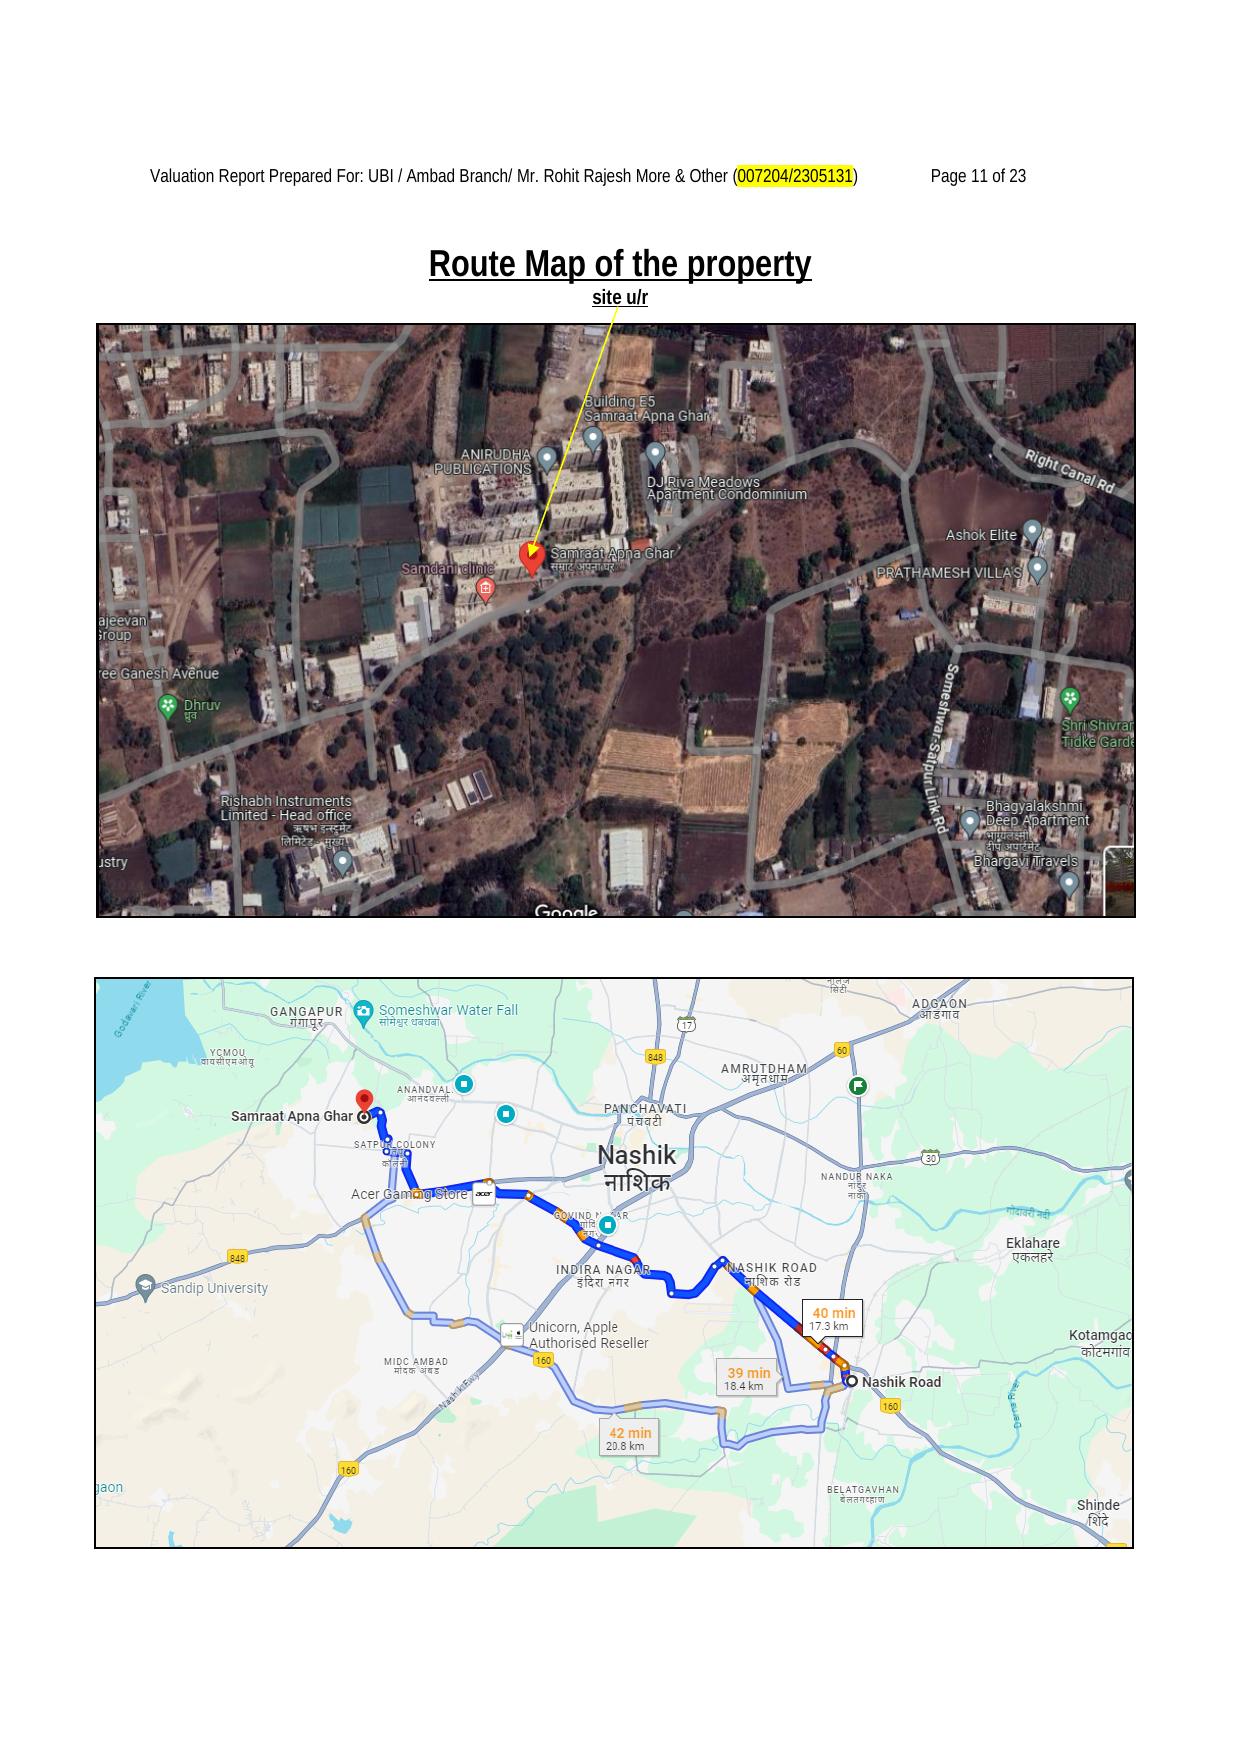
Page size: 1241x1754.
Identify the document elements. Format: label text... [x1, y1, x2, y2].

text site u/r [150, 284, 1090, 308]
picture [99, 325, 1134, 916]
picture [96, 979, 1132, 1547]
text Route Map of the property [150, 242, 1090, 284]
